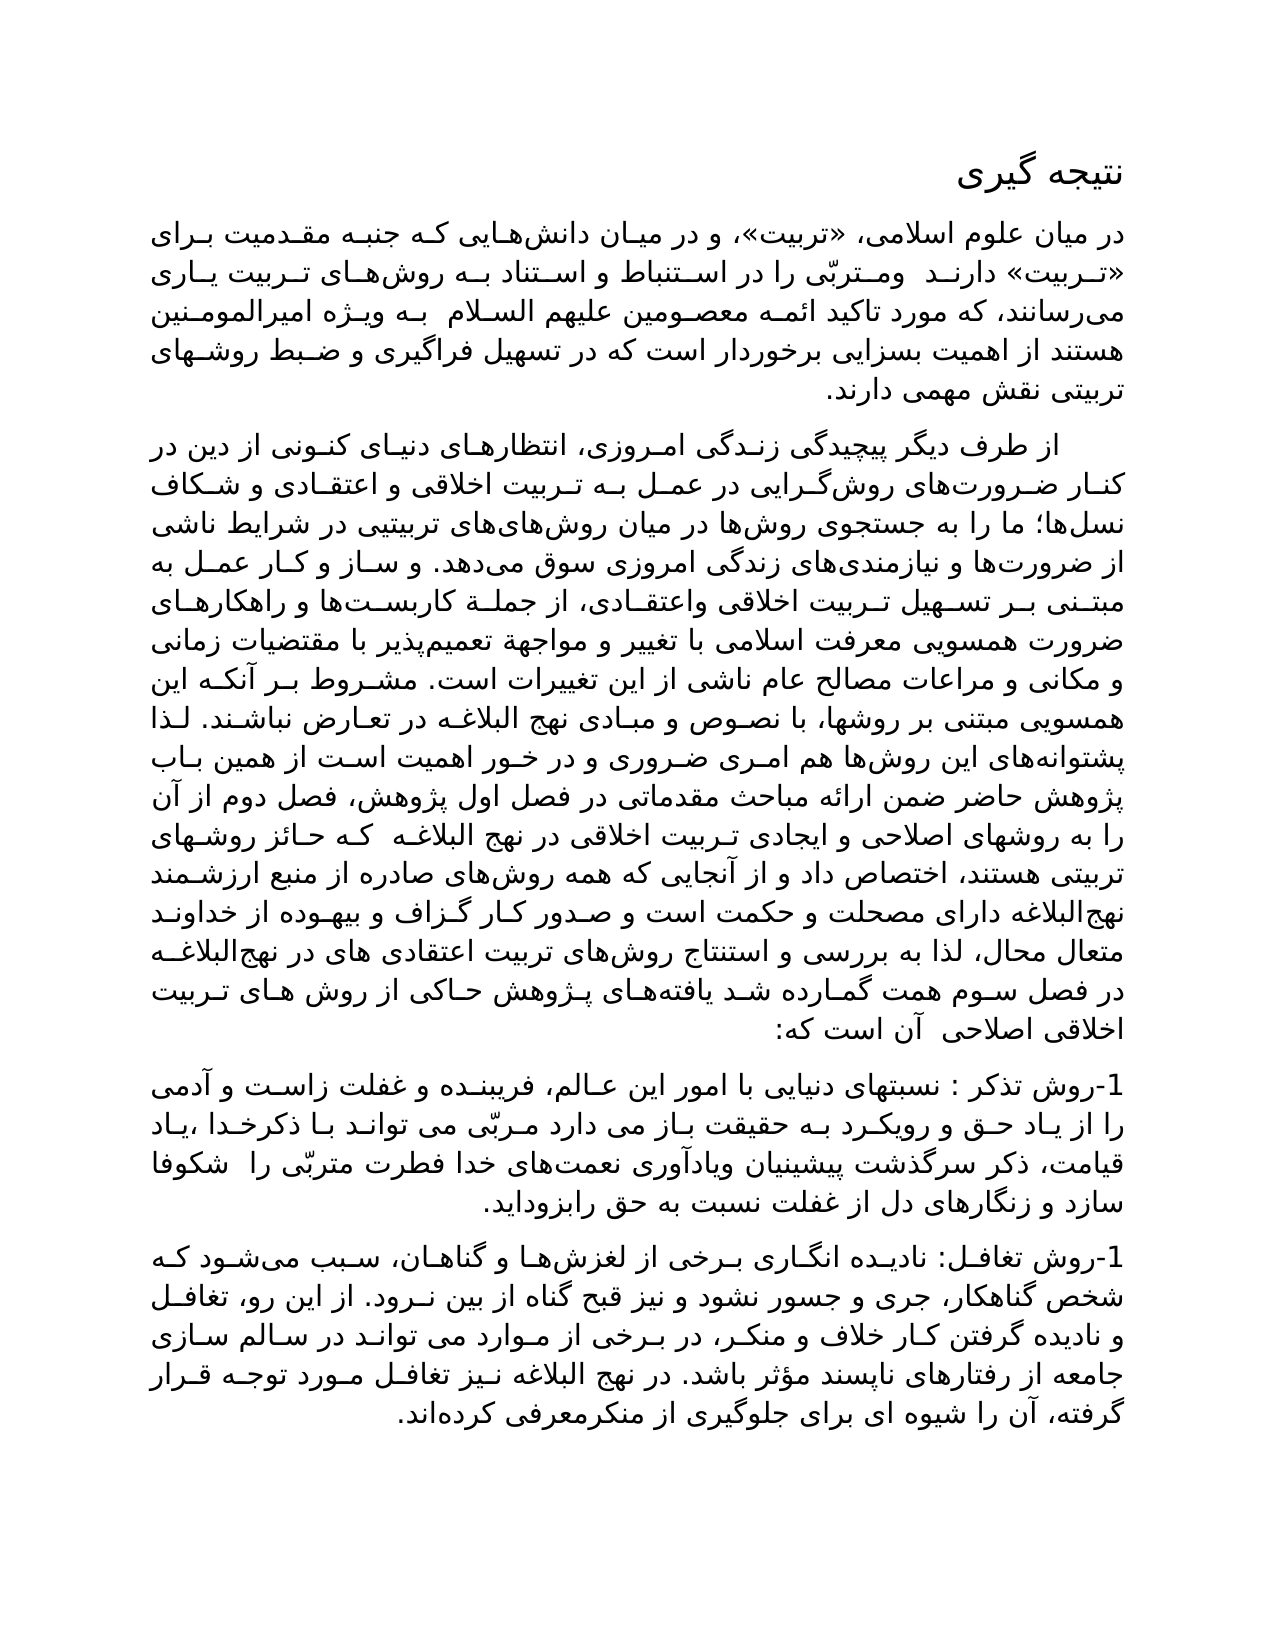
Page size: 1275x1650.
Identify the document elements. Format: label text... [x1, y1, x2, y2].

text در ميان ‌علوم اسلامى، «تربیت»، و در ميان دانش‌هايى كه جنبه مقدميت براى «تربیت» دارند ومتربّی را در استنباط و استناد به روش‌های تربیت يارى مى‌رسانند، كه مورد تاكيد ائمه معصومين عليهم السلام به ویژه امیرالمومنین هستند از اهميت بسزايى برخوردار است كه در تسهيل فراگيرى و ضبط روشهای تربیتى نقش مهمی دارند. [150, 217, 1125, 407]
text از طرف ديگر پيچيدگی زندگی امروزی، انتظارهای دنيای كنونی از دين در كنار ضرورت‌های روش‌گرايی در عمل به تربیت اخلاقی و اعتقادی و شکاف نسل‌ها؛ ما را به جستجوی روش‌ها در ميان روش‌های‌های تربیتیی در شرايط ناشی از ضرورت‌ها و نيازمندی‌های زندگی امروزی سوق می‌دهد. و ساز و كار عمل به مبتنی بر تسهيل تربیت اخلاقی واعتقادی، از جملة كاربست‌ها و راهكارهای ضرورت همسويی معرفت اسلامی با تغيير و مواجهة تعميم‌پذير با مقتضيات زمانی و مكانی و مراعات مصالح عام ناشی از اين تغييرات است. مشروط بر آنكه اين همسويی مبتنی بر روشها، با نصوص و مبادی نهج البلاغه در تعارض نباشند. لذا پشتوانه‌های اين روش‌ها هم امری ضروری و در خور اهميت است از همين باب پژوهش حاضر ضمن ارائه مباحث مقدماتی در فصل اول پژوهش، فصل دوم از آن را به روشهای اصلاحی و ایجادی تربیت اخلاقی در نهج البلاغه كه حائز روشهای تربيتی هستند، اختصاص داد و از آنجايی كه همه روش‌های صادره از منبع ارزشمند نهج‌البلاغه دارای مصحلت و حكمت است و صدور كار گزاف و بيهوده از خداوند متعال محال، لذا به بررسی و استنتاج روش‌های تربیت اعتقادی های در نهج‌البلاغه در فصل سوم همت گمارده شد يافته‌های پژوهش حاكی از روش های تربیت اخلاقی اصلاحی آن است كه: [150, 428, 1125, 1047]
text 1-روش تذکر : نسبتهای دنیایی با امور این عالم، فریبنده و غفلت زاست و آدمی را از یاد حق و رویکرد به حقیقت باز می ‏دارد مربّی می‌ تواند با ذکرخدا ،یاد قیامت، ذکر سرگذشت پیشینیان ویادآوری نعمت‌های خدا فطرت متربّی را شکوفا سازد و زنگارهای دل از غفلت نسبت به حق رابزوداید. [150, 1068, 1125, 1219]
text 1-روش تغافل: نادیده انگاری برخی از لغزش‌ها و گناهان، سبب می‌شود که شخص گناهکار، جری و جسور نشود و نیز قبح گناه از بین نرود. از این رو، تغافل و نادیده گرفتن کار خلاف و منکر، در برخی از موارد می تواند در سالم سازی جامعه از رفتارهای ناپسند مؤثر باشد. در نهج البلاغه نیز تغافل مورد توجه قرار گرفته، آن را شیوه ای برای جلوگیری از منکرمعرفی کرده‌اند. [150, 1241, 1125, 1431]
text نتیجه گیری [150, 150, 1125, 194]
